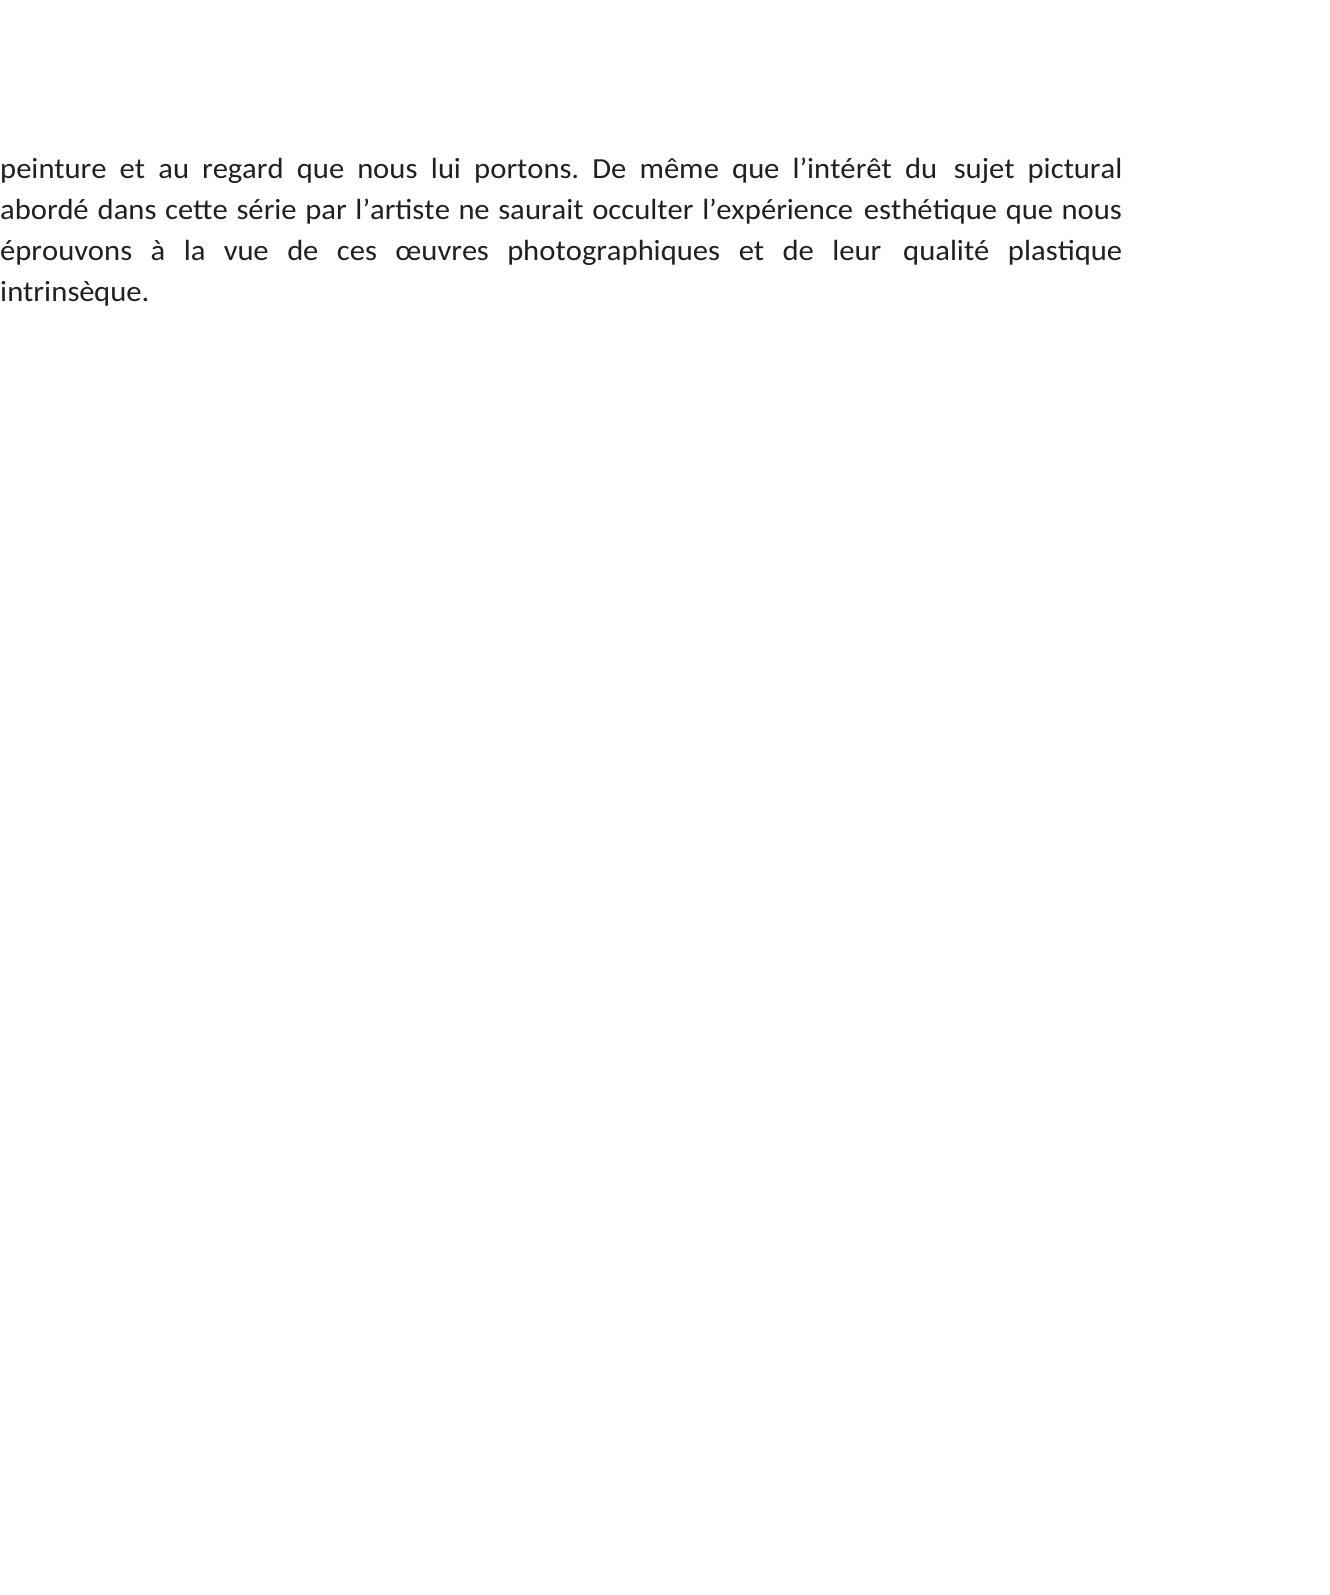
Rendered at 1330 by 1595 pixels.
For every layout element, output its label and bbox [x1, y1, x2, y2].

text [0, 150, 1123, 308]
